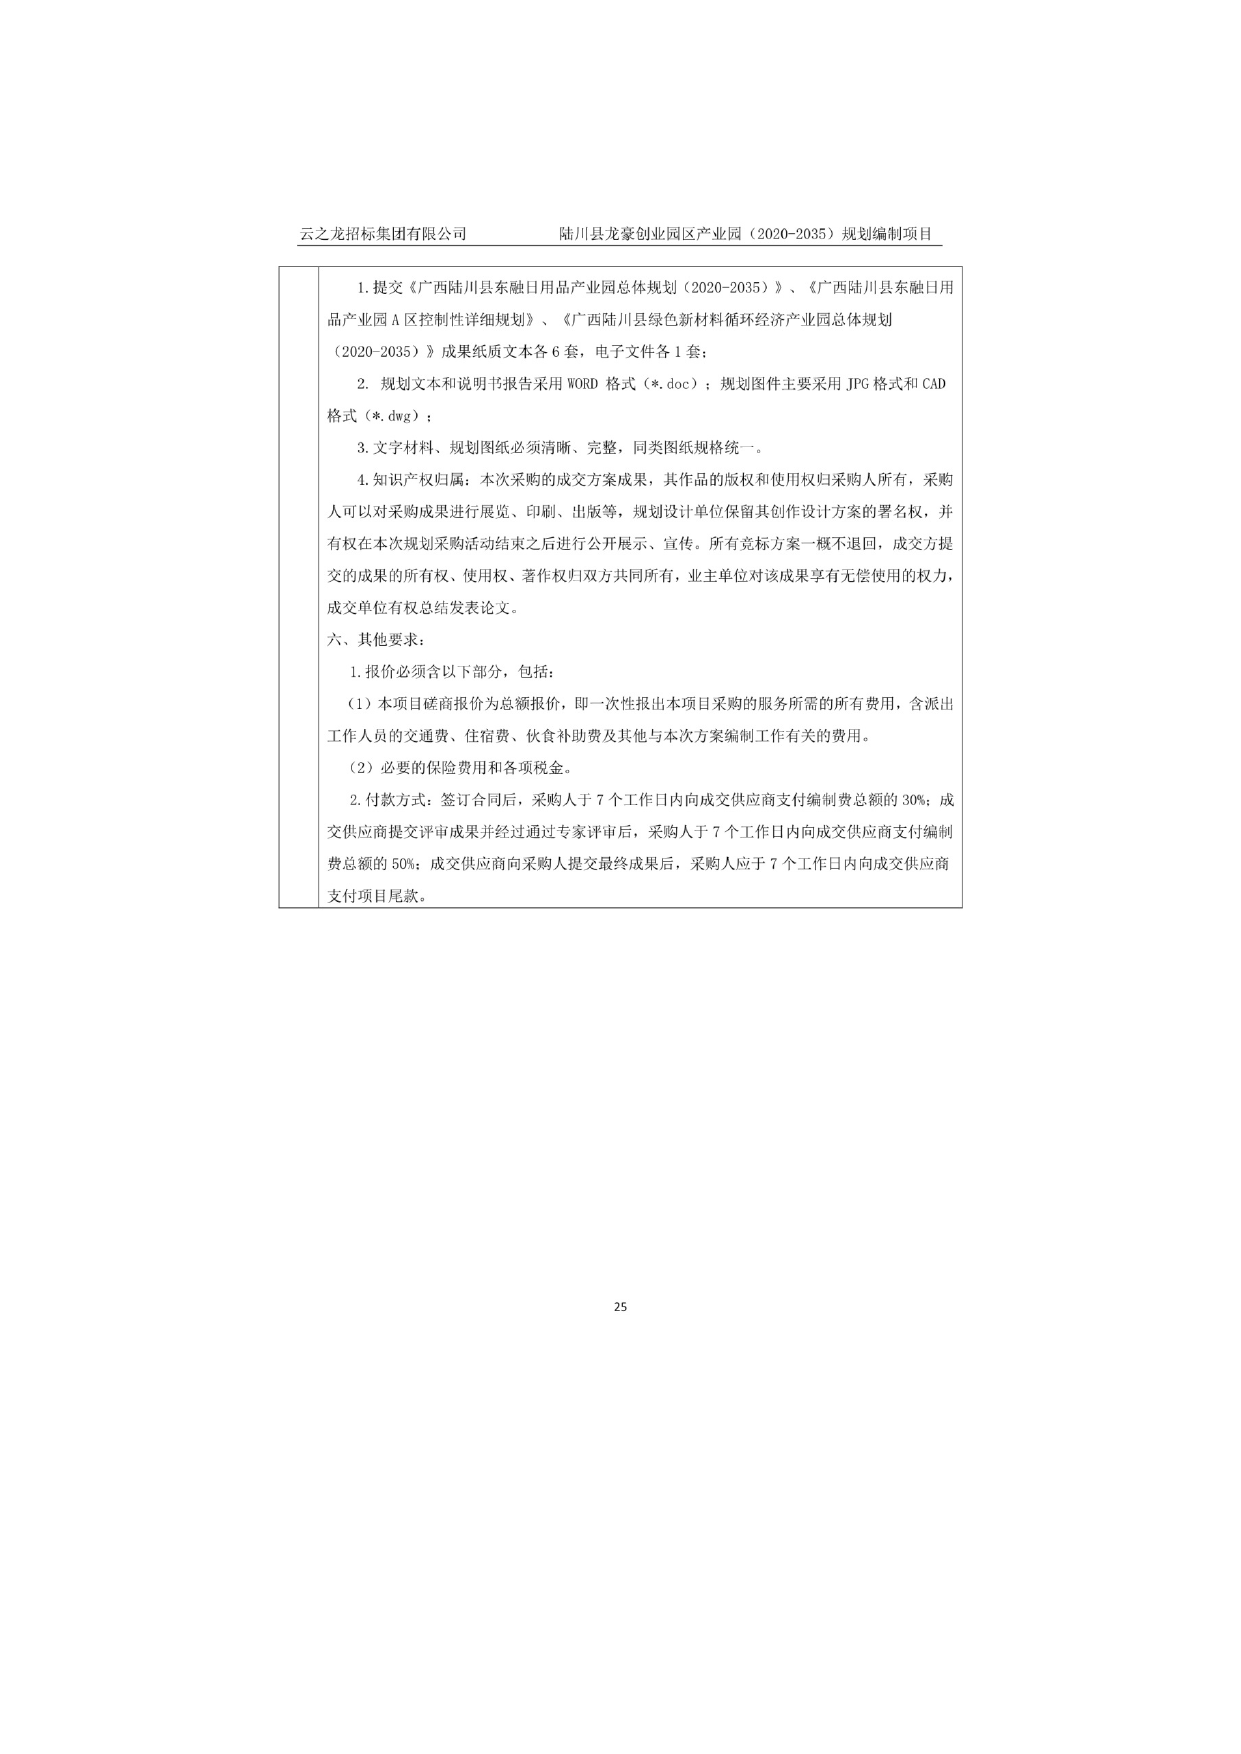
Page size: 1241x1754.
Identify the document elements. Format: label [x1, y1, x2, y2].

picture [187, 162, 1053, 1386]
